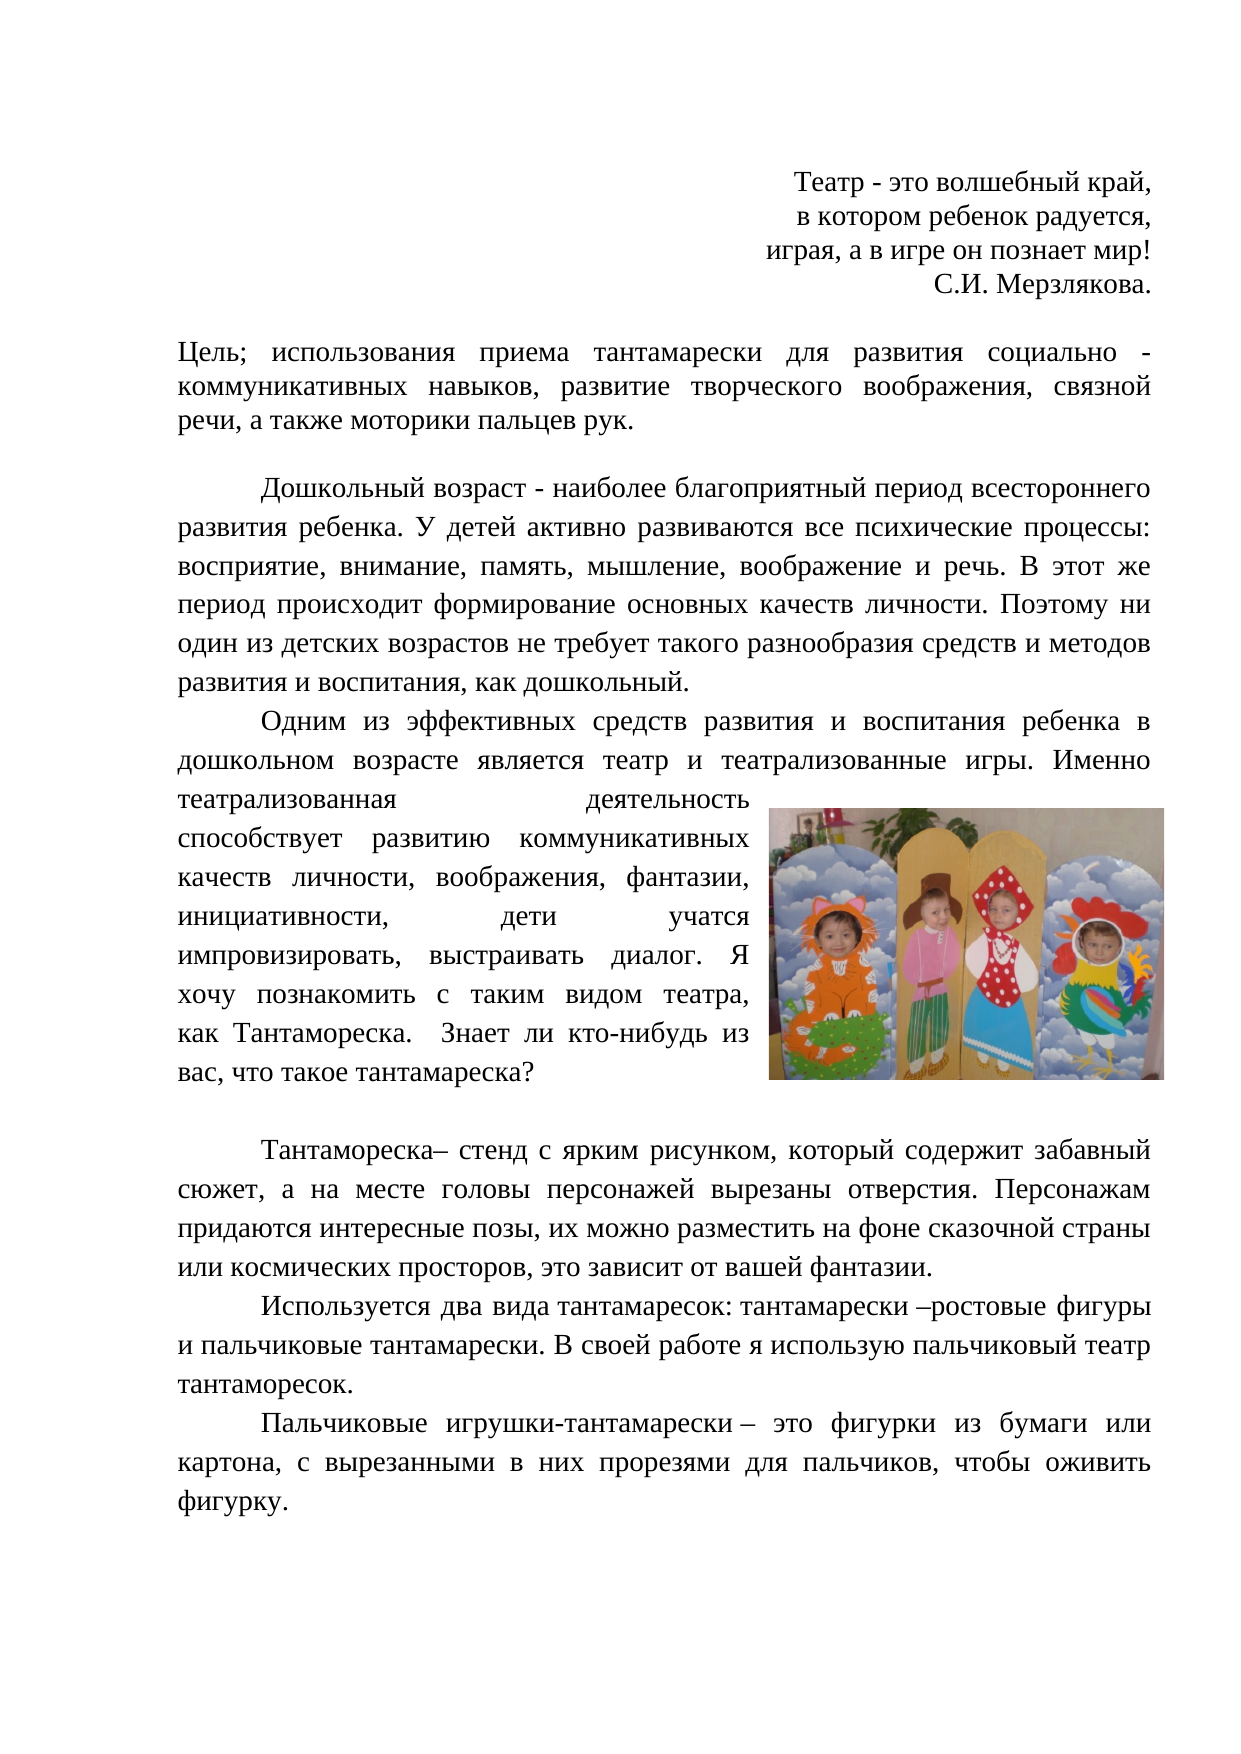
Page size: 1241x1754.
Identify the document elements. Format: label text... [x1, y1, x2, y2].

text Тантамореска– стенд с ярким рисунком, который содержит забавный сюжет, а на месте головы персонажей вырезаны отверстия. Персонажам придаются интересные позы, их можно разместить на фоне сказочной страны или космических просторов, это зависит от вашей фантазии. [177, 1132, 1152, 1283]
text Используется два вида тантамаресок: тантамарески –ростовые фигуры и пальчиковые тантамарески. В своей работе я использую пальчиковый театр тантаморесок. [177, 1288, 1152, 1399]
text С.И. Мерзлякова. [177, 266, 1152, 300]
text играя, а в игре он познает мир! [177, 232, 1152, 266]
text Цель; использования приема тантамарески для развития социально - коммуникативных навыков, развитие творческого воображения, связной речи, а также моторики пальцев рук. [177, 334, 1152, 436]
picture [768, 808, 1165, 1080]
text Дошкольный возраст - наиболее благоприятный период всестороннего развития ребенка. У детей активно развиваются все психические процессы: восприятие, внимание, память, мышление, воображение и речь. В этот же период происходит формирование основных качеств личности. Поэтому ни один из детских возрастов не требует такого разнообразия средств и методов развития и воспитания, как дошкольный. [177, 469, 1152, 698]
text Пальчиковые игрушки-тантамарески – это фигурки из бумаги или картона, с вырезанными в них прорезями для пальчиков, чтобы оживить фигурку. [177, 1404, 1152, 1516]
text Театр - это волшебный край, [177, 164, 1152, 198]
text в котором ребенок радуется, [177, 198, 1152, 232]
